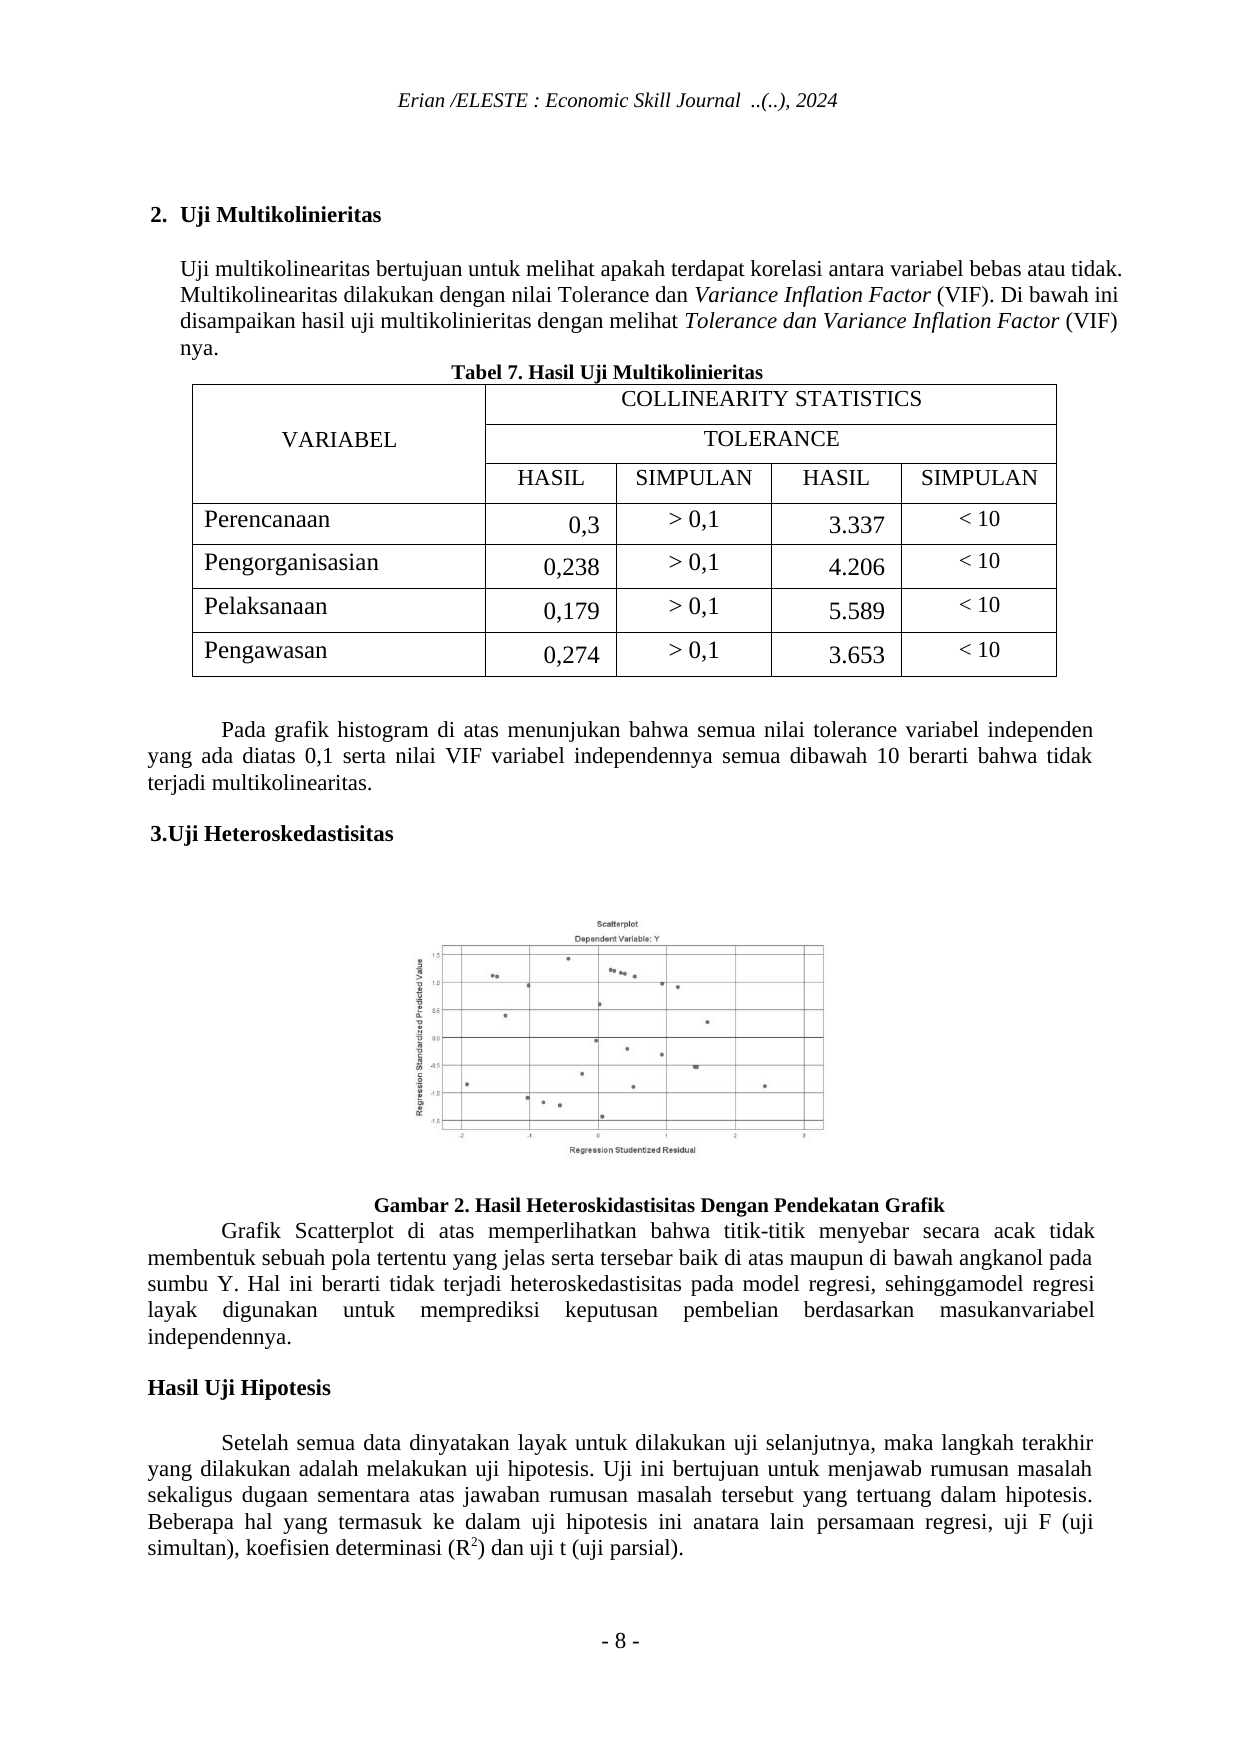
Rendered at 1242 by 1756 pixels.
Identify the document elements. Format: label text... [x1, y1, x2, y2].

subtitle Uji Heteroskedastisitas [150, 819, 1139, 846]
table_cell 3.653 [772, 633, 901, 676]
table_cell TOLERANCE [486, 425, 1056, 463]
table_cell > 0,1 [617, 589, 771, 632]
table_cell Pengawasan [193, 633, 485, 676]
table_cell 5.589 [772, 589, 901, 632]
table_cell > 0,1 [617, 545, 771, 588]
table_cell 0,238 [486, 545, 616, 588]
table_cell 0,179 [486, 589, 616, 632]
table_cell 0,3 [486, 504, 616, 544]
text Tabel 7. Hasil Uji Multikolinieritas [167, 360, 1047, 384]
table_cell HASIL [486, 464, 616, 502]
table_cell Pelaksanaan [193, 589, 485, 632]
table_cell 3.337 [772, 504, 901, 544]
table_cell HASIL [772, 464, 901, 502]
table_cell < 10 [902, 545, 1056, 588]
subtitle Uji Multikolinieritas [150, 201, 1139, 227]
table_cell SIMPULAN [617, 464, 771, 502]
table_cell < 10 [902, 589, 1056, 632]
table_cell Perencanaan [193, 504, 485, 544]
subtitle Hasil Uji Hipotesis [147, 1374, 1139, 1400]
table_header VARIABEL [193, 385, 485, 502]
table_cell 4.206 [772, 545, 901, 588]
table_header COLLINEARITY STATISTICS [486, 385, 1056, 423]
table_cell > 0,1 [617, 633, 771, 676]
text Grafik Scatterplot di atas memperlihatkan bahwa titik-titik menyebar secara acak tidak membentuk sebuah pola tertentu yang jelas serta tersebar baik di atas maupun di bawah angkanol pada sumbu Y. Hal ini berarti tidak terjadi heteroskedastisitas pada model regresi, sehinggamodel regresi layak digunakan untuk memprediksi keputusan pembelian berdasarkan masukanvariabel independennya. [147, 1217, 1095, 1349]
table_cell > 0,1 [617, 504, 771, 544]
text Setelah semua data dinyatakan layak untuk dilakukan uji selanjutnya, maka langkah terakhir yang dilakukan adalah melakukan uji hipotesis. Uji ini bertujuan untuk menjawab rumusan masalah sekaligus dugaan sementara atas jawaban rumusan masalah tersebut yang tertuang dalam hipotesis. Beberapa hal yang termasuk ke dalam uji hipotesis ini anatara lain persamaan regresi, uji F (uji simultan), koefisien determinasi (R2) dan uji t (uji parsial). [147, 1429, 1094, 1560]
table_cell SIMPULAN [902, 464, 1056, 502]
text Gambar 2. Hasil Heteroskidastisitas Dengan Pendekatan Grafik [373, 1193, 1139, 1217]
table_cell 0,274 [486, 633, 616, 676]
table_cell Pengorganisasian [193, 545, 485, 588]
text Pada grafik histogram di atas menunjukan bahwa semua nilai tolerance variabel independen yang ada diatas 0,1 serta nilai VIF variabel independennya semua dibawah 10 berarti bahwa tidak terjadi multikolinearitas. [147, 716, 1095, 795]
table_cell < 10 [902, 504, 1056, 544]
table_cell < 10 [902, 633, 1056, 676]
text Uji multikolinearitas bertujuan untuk melihat apakah terdapat korelasi antara variabel bebas atau tidak. Multikolinearitas dilakukan dengan nilai Tolerance dan Variance Inflation Factor (VIF). Di bawah ini disampaikan hasil uji multikolinieritas dengan melihat Tolerance dan Variance Inflation Factor (VIF) nya. [180, 254, 1139, 360]
